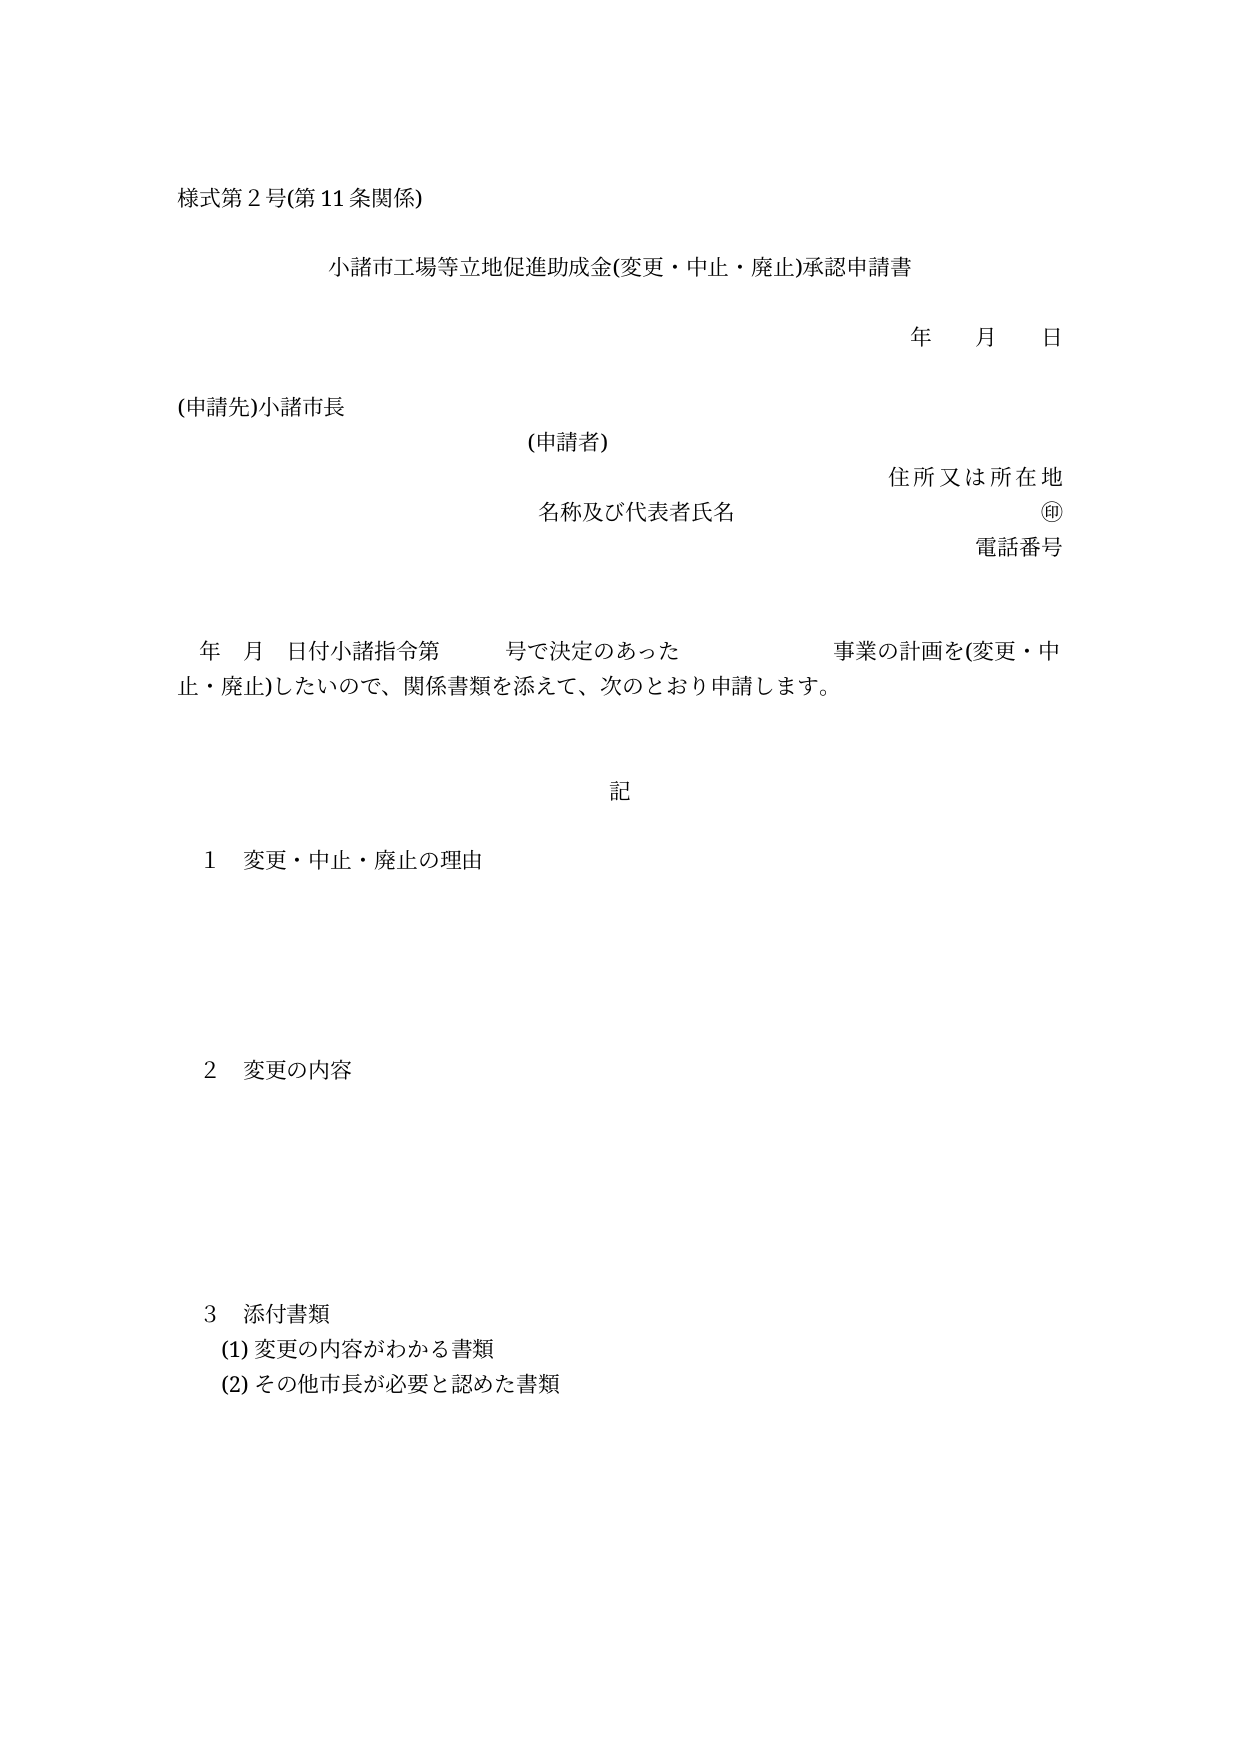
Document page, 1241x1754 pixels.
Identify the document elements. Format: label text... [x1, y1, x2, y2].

text 電話番号 [177, 528, 1063, 563]
text 年 月 日付小諸指令第 号で決定のあった 事業の計画を(変更・中止・廃止)したいので、関係書類を添えて、次のとおり申請します。 [177, 633, 1063, 702]
text (2) その他市長が必要と認めた書類 [177, 1366, 1063, 1400]
text (申請者) [177, 423, 1063, 458]
text １ 変更・中止・廃止の理由 [177, 842, 1063, 877]
text (申請先)小諸市長 [177, 388, 1063, 423]
text ２ 変更の内容 [177, 1051, 1063, 1086]
text 小諸市工場等立地促進助成金(変更・中止・廃止)承認申請書 [177, 249, 1063, 284]
text 記 [177, 772, 1063, 807]
text (1) 変更の内容がわかる書類 [177, 1331, 1063, 1366]
text 名称及び代表者氏名 ㊞ [177, 493, 1063, 528]
text 様式第２号(第11条関係) [177, 179, 1063, 214]
text 住所又は所在地 [177, 458, 1063, 493]
text 年 月 日 [177, 319, 1063, 353]
text ３ 添付書類 [177, 1296, 1063, 1331]
